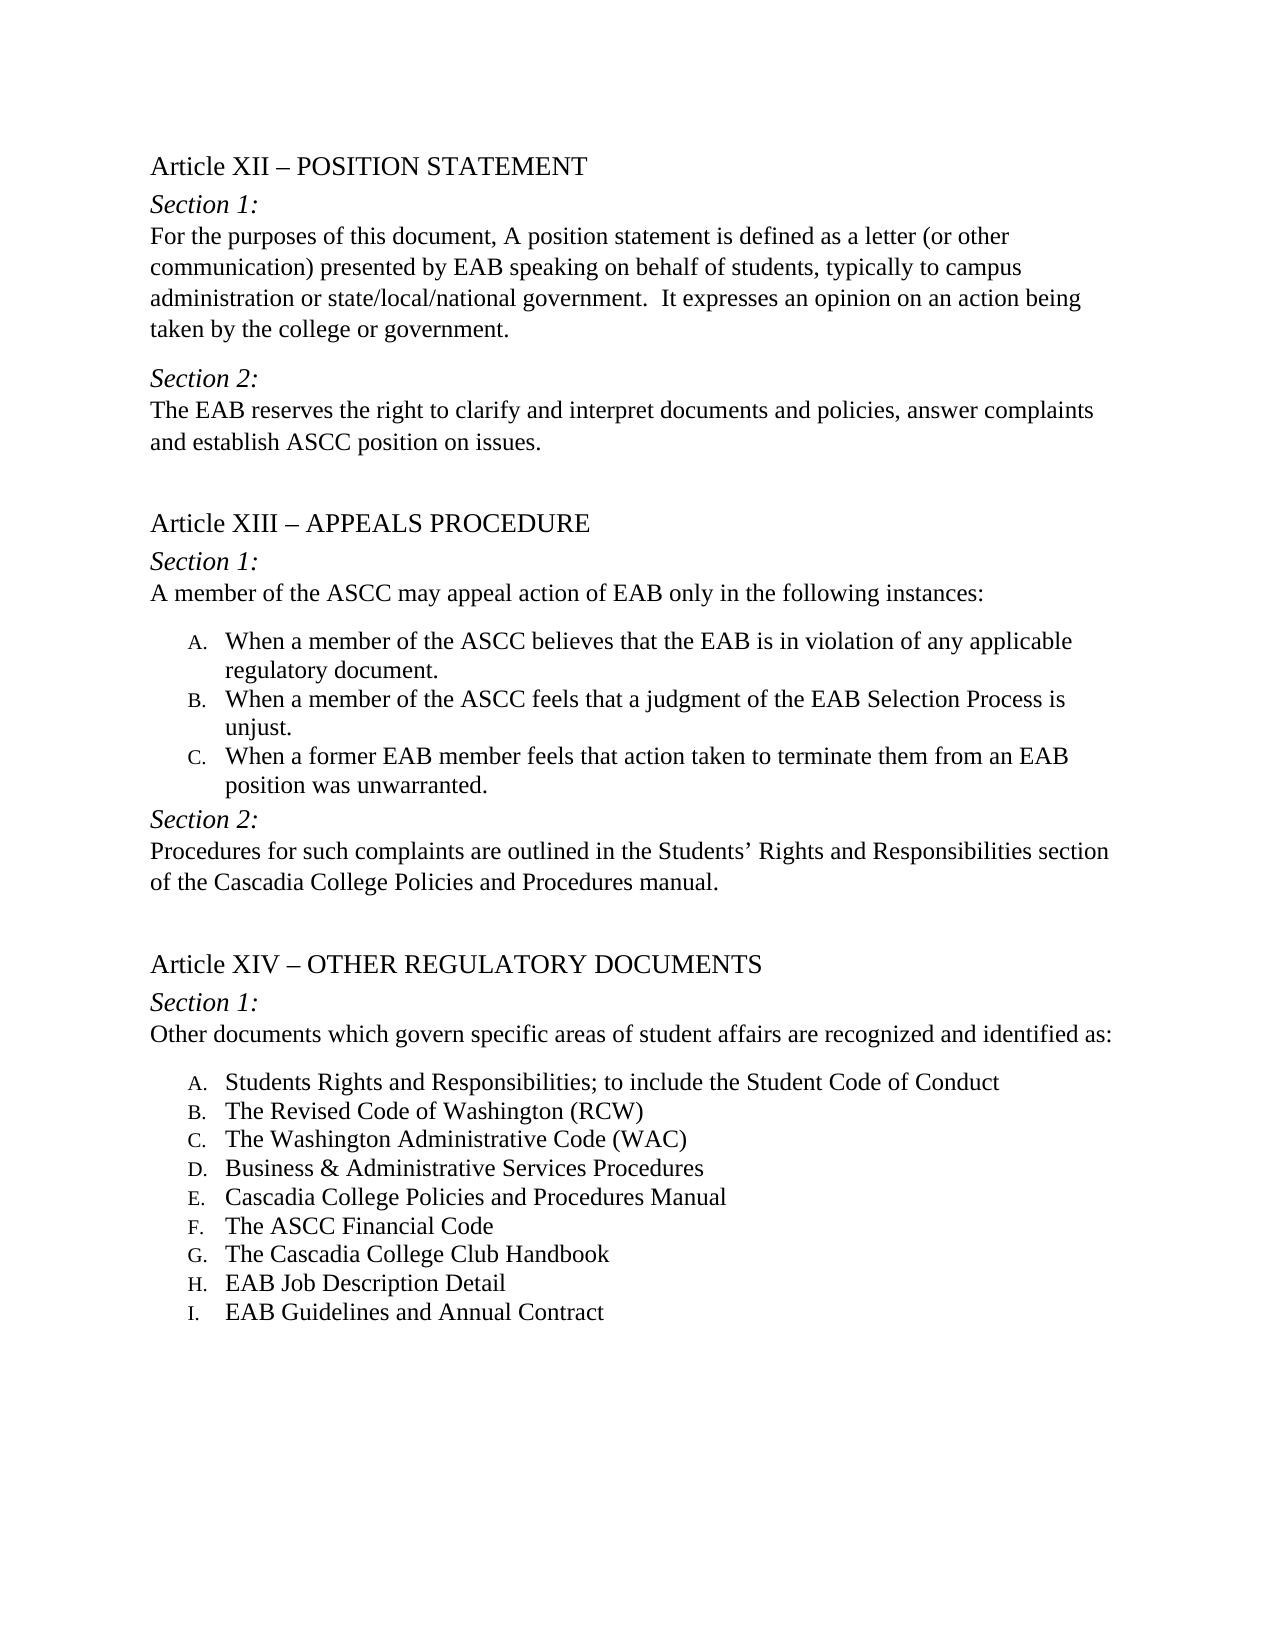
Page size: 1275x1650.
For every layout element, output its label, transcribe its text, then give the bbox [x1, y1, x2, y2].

text Procedures for such complaints are outlined in the Students’ Rights and Responsibilities section of the Cascadia College Policies and Procedures manual. [150, 836, 1125, 896]
subtitle Article XIV – OTHER REGULATORY DOCUMENTS [150, 948, 1125, 979]
list Students Rights and Responsibilities; to include the Student Code of Conduct [187, 1067, 1125, 1096]
list The Washington Administrative Code (WAC) [187, 1124, 1125, 1153]
list When a former EAB member feels that action taken to terminate them from an EAB position was unwarranted. [187, 741, 1125, 799]
list The Cascadia College Club Handbook [187, 1239, 1125, 1268]
subtitle Section 2: [150, 362, 1125, 393]
list Cascadia College Policies and Procedures Manual [187, 1182, 1125, 1211]
text For the purposes of this document, A position statement is defined as a letter (or other communication) presented by EAB speaking on behalf of students, typically to campus administration or state/local/national government. It expresses an opinion on an action being taken by the college or government. [150, 221, 1125, 343]
subtitle Section 1: [150, 986, 1125, 1017]
subtitle Section 2: [150, 803, 1125, 834]
list Business & Administrative Services Procedures [187, 1153, 1125, 1182]
subtitle Article XII – POSITION STATEMENT [150, 150, 1125, 181]
list EAB Job Description Detail [187, 1268, 1125, 1297]
subtitle Section 1: [150, 188, 1125, 219]
list When a member of the ASCC believes that the EAB is in violation of any applicable regulatory document. [187, 626, 1125, 684]
list The ASCC Financial Code [187, 1211, 1125, 1239]
text The EAB reserves the right to clarify and interpret documents and policies, answer complaints and establish ASCC position on issues. [150, 396, 1125, 455]
subtitle Article XIII – APPEALS PROCEDURE [150, 507, 1125, 538]
text A member of the ASCC may appeal action of EAB only in the following instances: [150, 578, 1125, 607]
list When a member of the ASCC feels that a judgment of the EAB Selection Process is unjust. [187, 684, 1125, 741]
subtitle Section 1: [150, 545, 1125, 576]
list EAB Guidelines and Annual Contract [187, 1297, 1125, 1326]
text Other documents which govern specific areas of student affairs are recognized and identified as: [150, 1019, 1125, 1048]
list The Revised Code of Washington (RCW) [187, 1096, 1125, 1124]
